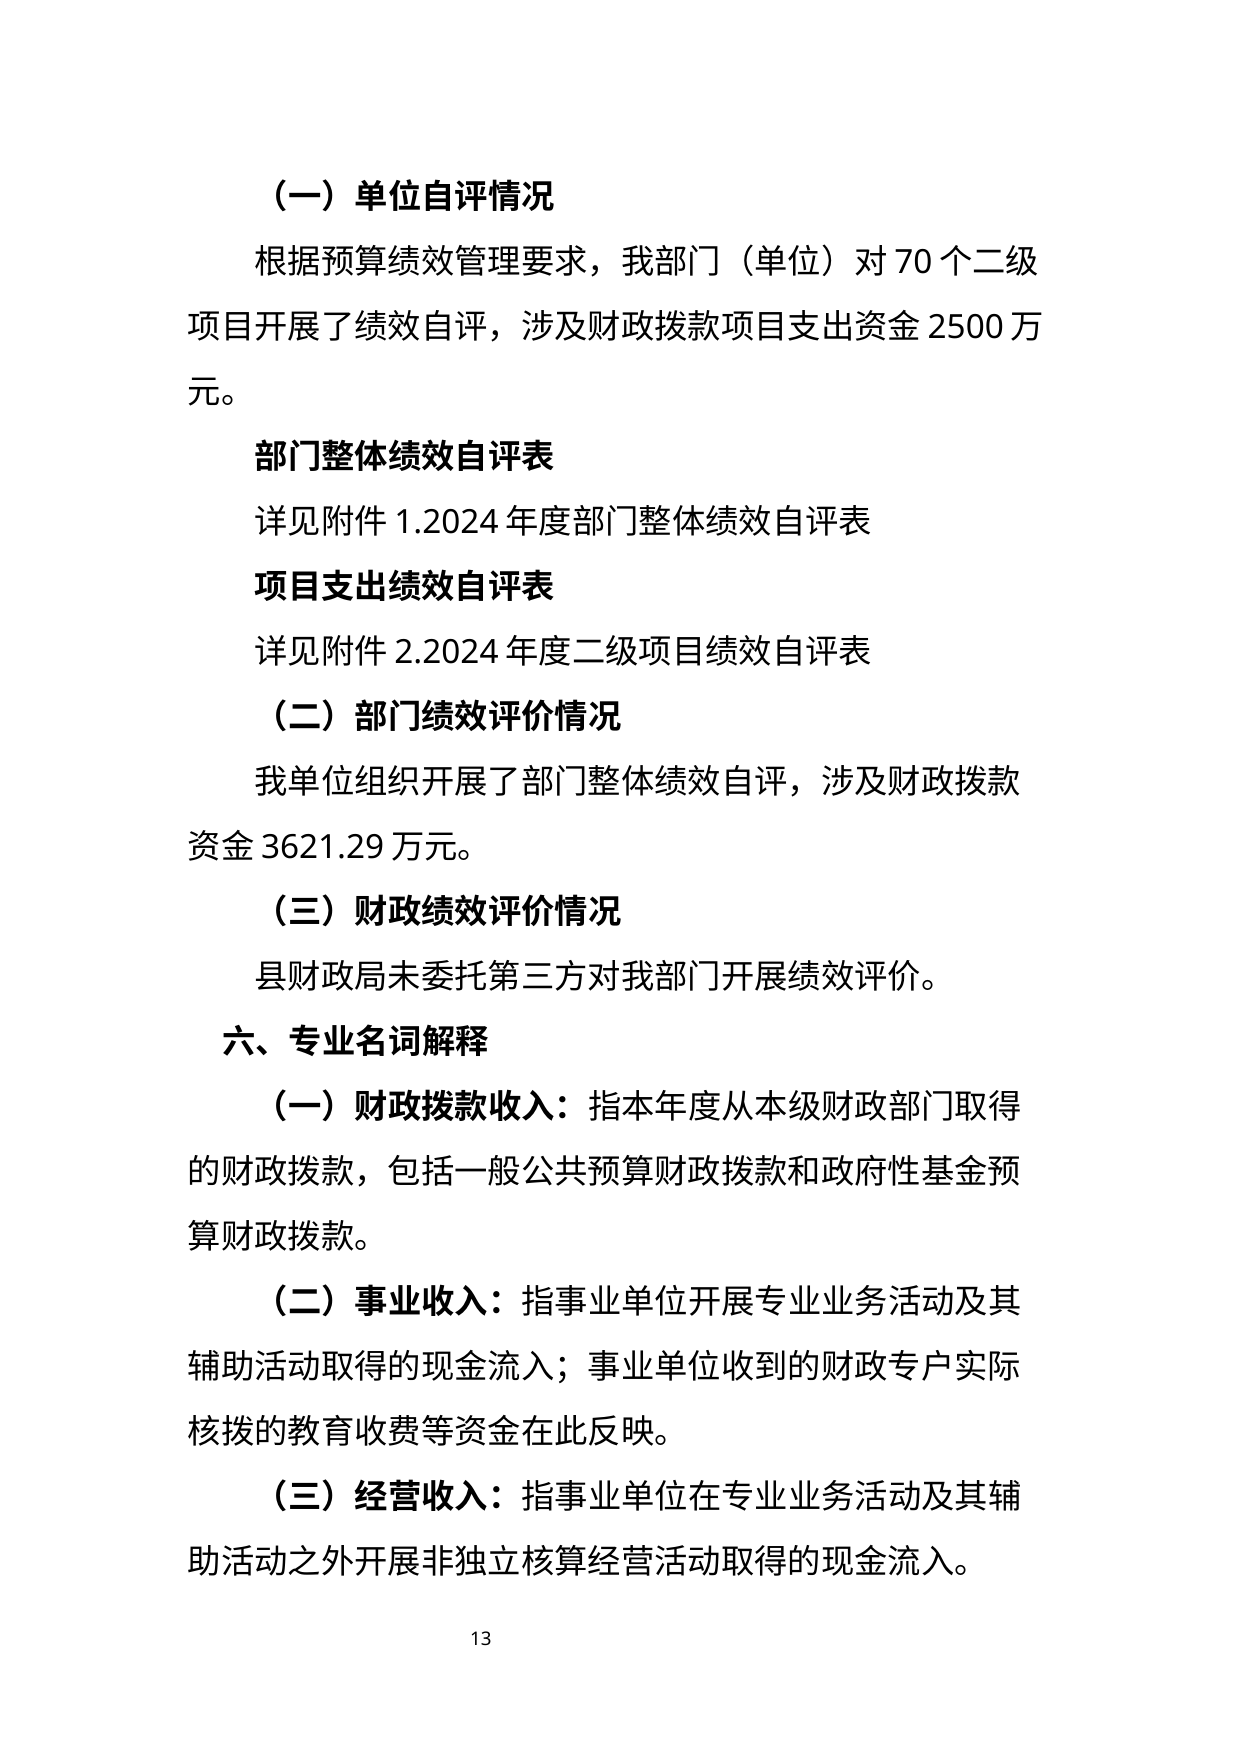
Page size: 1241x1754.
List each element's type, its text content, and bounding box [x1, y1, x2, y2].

text （三）经营收入：指事业单位在专业业务活动及其辅助活动之外开展非独立核算经营活动取得的现金流入。 [187, 1462, 1053, 1592]
text 我单位组织开展了部门整体绩效自评，涉及财政拨款资金3621.29万元。 [187, 747, 1053, 877]
text （一）单位自评情况 [187, 162, 1053, 227]
text 县财政局未委托第三方对我部门开展绩效评价。 [187, 942, 1053, 1007]
text （二）事业收入：指事业单位开展专业业务活动及其辅助活动取得的现金流入；事业单位收到的财政专户实际核拨的教育收费等资金在此反映。 [187, 1267, 1053, 1462]
list 部门绩效评价情况 [187, 682, 1053, 747]
text 部门整体绩效自评表 [187, 422, 1053, 487]
text 项目支出绩效自评表 [187, 552, 1053, 617]
text 详见附件1.2024年度部门整体绩效自评表 [187, 487, 1053, 552]
text 详见附件2.2024年度二级项目绩效自评表 [187, 617, 1053, 682]
text 六、专业名词解释 [187, 1007, 1053, 1072]
text （一）财政拨款收入：指本年度从本级财政部门取得的财政拨款，包括一般公共预算财政拨款和政府性基金预算财政拨款。 [187, 1072, 1053, 1267]
list （三）财政绩效评价情况 [187, 877, 1053, 942]
text 根据预算绩效管理要求，我部门（单位）对70个二级项目开展了绩效自评，涉及财政拨款项目支出资金2500万元。 [187, 227, 1053, 422]
